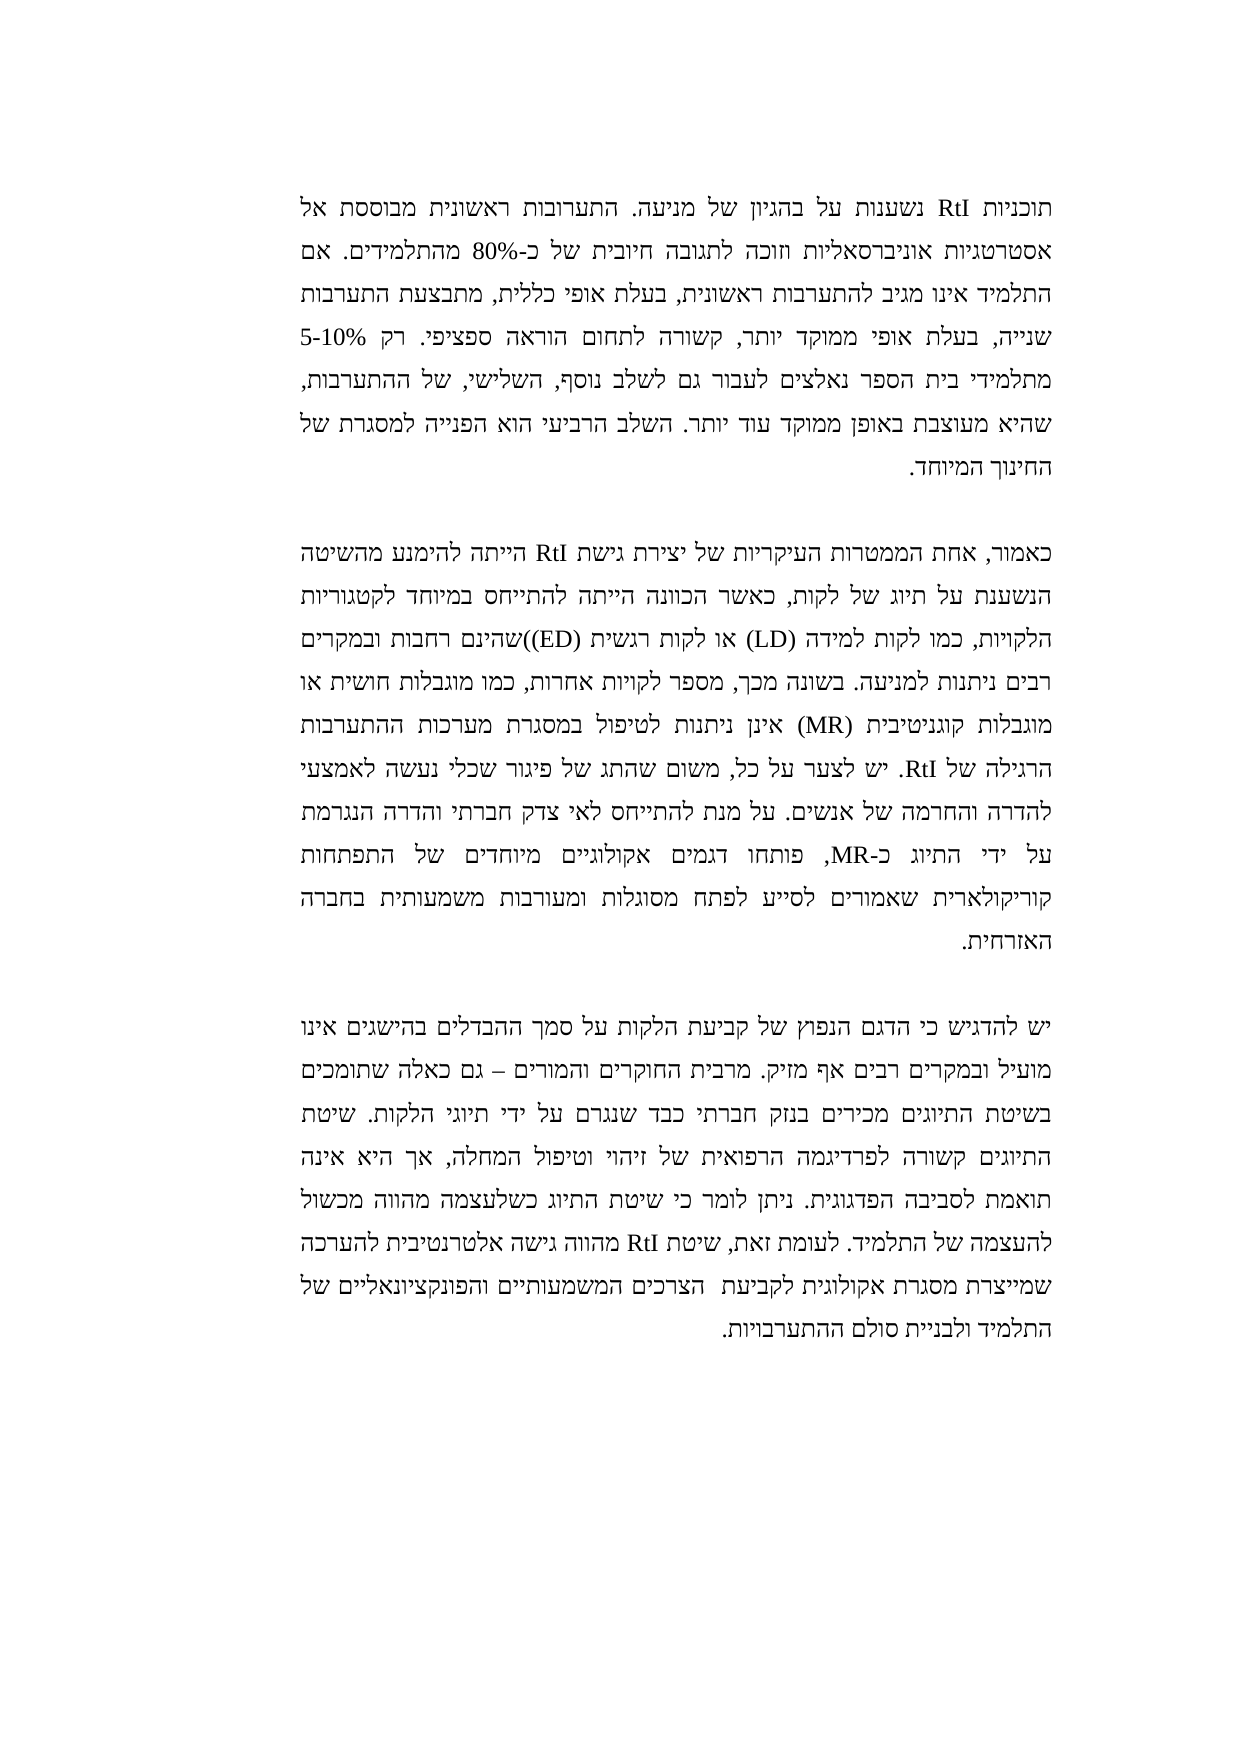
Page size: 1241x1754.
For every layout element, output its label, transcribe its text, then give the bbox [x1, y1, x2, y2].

text כאמור, אחת הממטרות העיקריות של יצירת גישת RtI הייתה להימנע מהשיטה הנשענת על תיוג של לקות, כאשר הכוונה הייתה להתייחס במיוחד לקטגוריות הלקויות, כמו לקות למידה (LD) או לקות רגשית (ED))שהינם רחבות ובמקרים רבים ניתנות למניעה. בשונה מכך, מספר לקויות אחרות, כמו מוגבלות חושית או מוגבלות קוגניטיבית (MR) אינן ניתנות לטיפול במסגרת מערכות ההתערבות הרגילה של RtI. יש לצער על כל, משום שהתג של פיגור שכלי נעשה לאמצעי להדרה והחרמה של אנשים. על מנת להתייחס לאי צדק חברתי והדרה הנגרמת על ידי התיוג כ-MR, פותחו דגמים אקולוגיים מיוחדים של התפתחות קוריקולארית שאמורים לסייע לפתח מסוגלות ומעורבות משמעותית בחברה האזרחית. [300, 538, 1053, 955]
text יש להדגיש כי הדגם הנפוץ של קביעת הלקות על סמך ההבדלים בהישגים אינו מועיל ובמקרים רבים אף מזיק. מרבית החוקרים והמורים – גם כאלה שתומכים בשיטת התיוגים מכירים בנזק חברתי כבד שנגרם על ידי תיוגי הלקות. שיטת התיוגים קשורה לפרדיגמה הרפואית של זיהוי וטיפול המחלה, אך היא אינה תואמת לסביבה הפדגוגית. ניתן לומר כי שיטת התיוג כשלעצמה מהווה מכשול להעצמה של התלמיד. לעומת זאת, שיטת RtI מהווה גישה אלטרנטיבית להערכה שמייצרת מסגרת אקולוגית לקביעת הצרכים המשמעותיים והפונקציונאליים של התלמיד ולבניית סולם ההתערבויות. [300, 1012, 1053, 1343]
text תוכניות RtI נשענות על בהגיון של מניעה. התערובות ראשונית מבוססת אל אסטרטגיות אוניברסאליות וזוכה לתגובה חיובית של כ-80% מהתלמידים. אם התלמיד אינו מגיב להתערבות ראשונית, בעלת אופי כללית, מתבצעת התערבות שנייה, בעלת אופי ממוקד יותר, קשורה לתחום הוראה ספציפי. רק 5-10% מתלמידי בית הספר נאלצים לעבור גם לשלב נוסף, השלישי, של ההתערבות, שהיא מעוצבת באופן ממוקד עוד יותר. השלב הרביעי הוא הפנייה למסגרת של החינוך המיוחד. [300, 193, 1053, 481]
